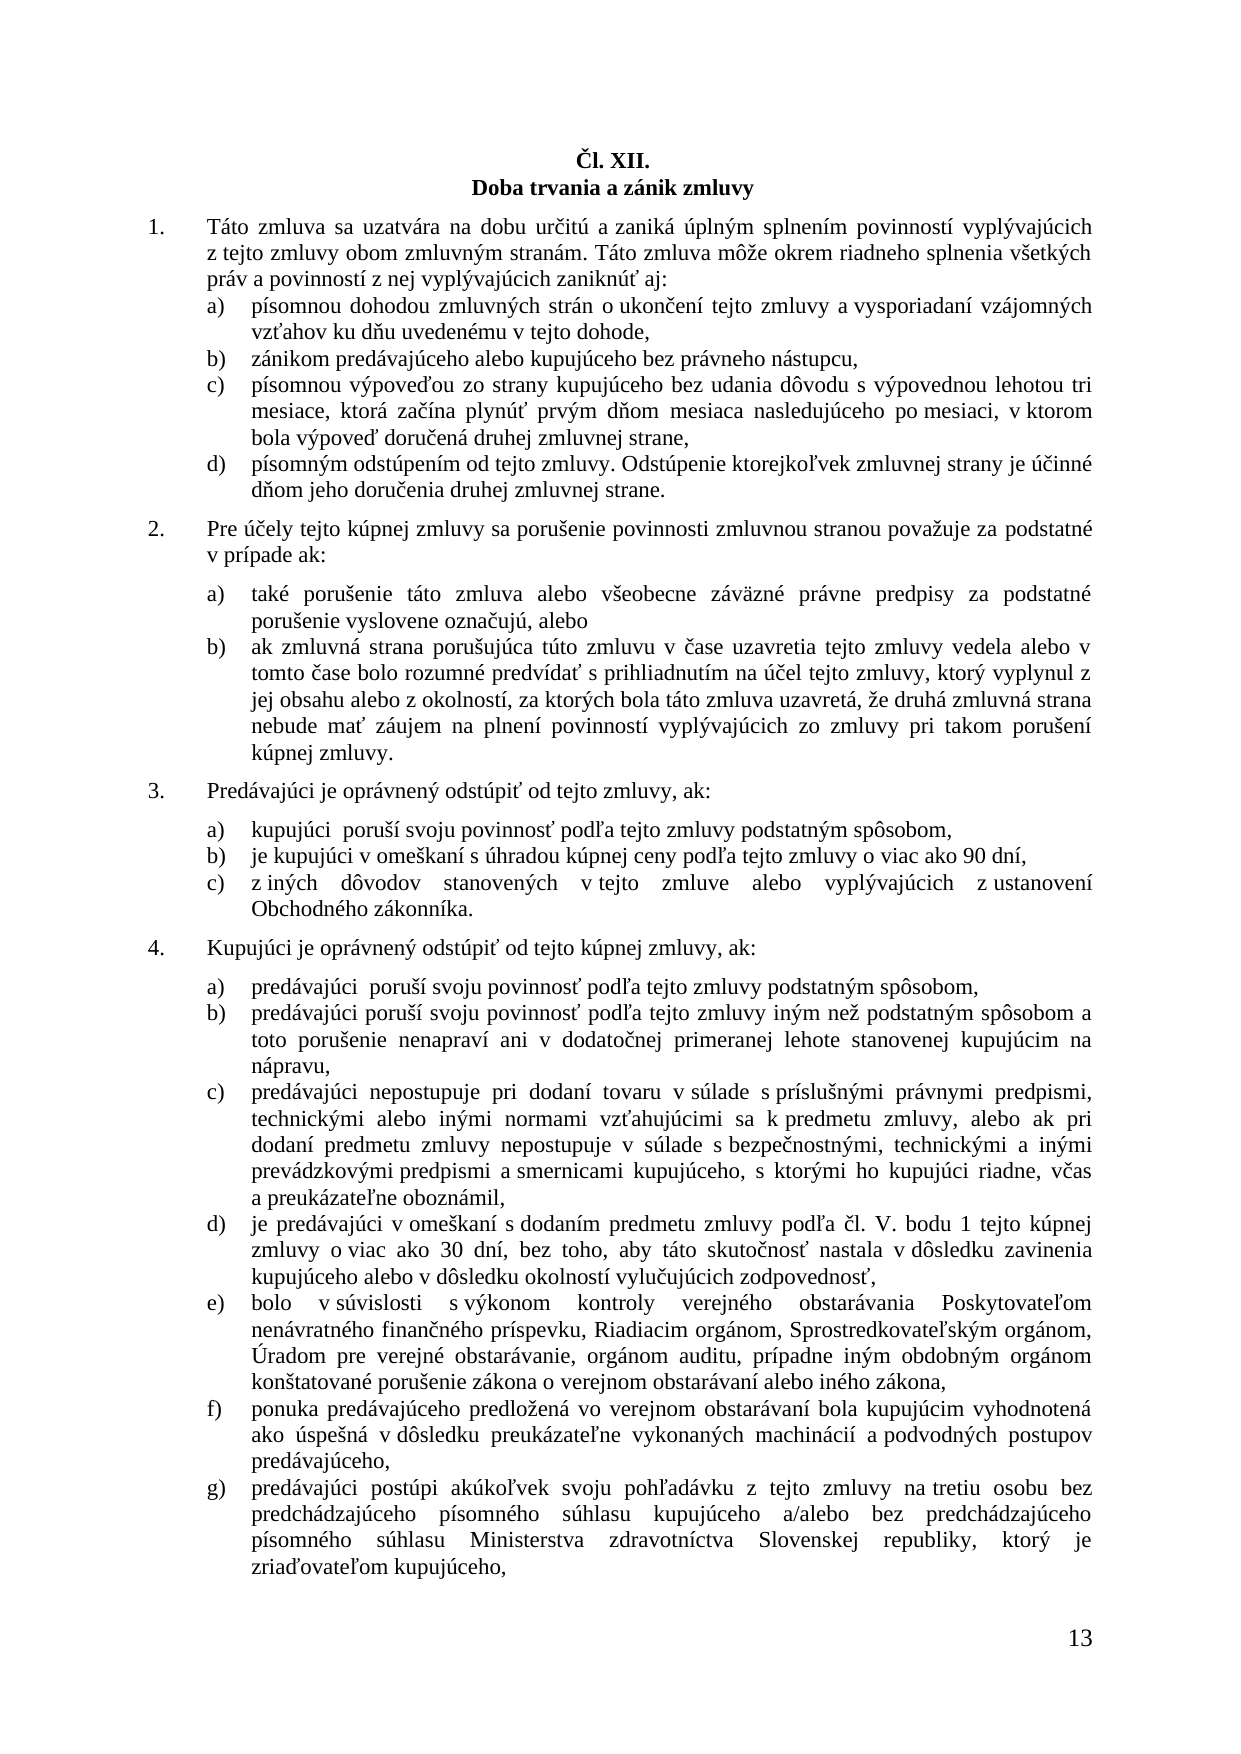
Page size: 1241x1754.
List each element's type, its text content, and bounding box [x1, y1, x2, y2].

list Táto zmluva sa uzatvára na dobu určitú a zaniká úplným splnením povinností vyplývajúcich z tejto zmluvy obom zmluvným stranám. Táto zmluva môže okrem riadneho splnenia všetkých práv a povinností z nej vyplývajúcich zaniknúť aj: [148, 213, 1093, 292]
list je kupujúci v omeškaní s úhradou kúpnej ceny podľa tejto zmluvy o viac ako 90 dní, [207, 843, 1093, 869]
list písomnou výpoveďou zo strany kupujúceho bez udania dôvodu s výpovednou lehotou tri mesiace, ktorá začína plynúť prvým dňom mesiaca nasledujúceho po mesiaci, v ktorom bola výpoveď doručená druhej zmluvnej strane, [207, 371, 1093, 450]
text Doba trvania a zánik zmluvy [133, 174, 1093, 200]
list písomným odstúpením od tejto zmluvy. Odstúpenie ktorejkoľvek zmluvnej strany je účinné dňom jeho doručenia druhej zmluvnej strane. [207, 450, 1093, 503]
list predávajúci poruší svoju povinnosť podľa tejto zmluvy podstatným spôsobom, [207, 973, 1093, 999]
list ponuka predávajúceho predložená vo verejnom obstarávaní bola kupujúcim vyhodnotená ako úspešná v dôsledku preukázateľne vykonaných machinácií a podvodných postupov predávajúceho, [207, 1395, 1093, 1474]
list písomnou dohodou zmluvných strán o ukončení tejto zmluvy a vysporiadaní vzájomných vzťahov ku dňu uvedenému v tejto dohode, [207, 292, 1093, 344]
list predávajúci postúpi akúkoľvek svoju pohľadávku z tejto zmluvy na tretiu osobu bez predchádzajúceho písomného súhlasu kupujúceho a/alebo bez predchádzajúceho písomného súhlasu Ministerstva zdravotníctva Slovenskej republiky, ktorý je zriaďovateľom kupujúceho, [207, 1474, 1093, 1579]
list bolo v súvislosti s výkonom kontroly verejného obstarávania Poskytovateľom nenávratného finančného príspevku, Riadiacim orgánom, Sprostredkovateľským orgánom, Úradom pre verejné obstarávanie, orgánom auditu, prípadne iným obdobným orgánom konštatované porušenie zákona o verejnom obstarávaní alebo iného zákona, [207, 1289, 1093, 1395]
text Čl. XII. [133, 148, 1093, 174]
list ak zmluvná strana porušujúca túto zmluvu v čase uzavretia tejto zmluvy vedela alebo v tomto čase bolo rozumné predvídať s prihliadnutím na účel tejto zmluvy, ktorý vyplynul z jej obsahu alebo z okolností, za ktorých bola táto zmluva uzavretá, že druhá zmluvná strana nebude mať záujem na plnení povinností vyplývajúcich zo zmluvy pri takom porušení kúpnej zmluvy. [207, 633, 1093, 765]
list je predávajúci v omeškaní s dodaním predmetu zmluvy podľa čl. V. bodu 1 tejto kúpnej zmluvy o viac ako 30 dní, bez toho, aby táto skutočnosť nastala v dôsledku zavinenia kupujúceho alebo v dôsledku okolností vylučujúcich zodpovednosť, [207, 1210, 1093, 1289]
list také porušenie táto zmluva alebo všeobecne záväzné právne predpisy za podstatné porušenie vyslovene označujú, alebo [207, 580, 1093, 633]
list zánikom predávajúceho alebo kupujúceho bez právneho nástupcu, [207, 344, 1093, 371]
list Pre účely tejto kúpnej zmluvy sa porušenie povinnosti zmluvnou stranou považuje za podstatné v prípade ak: [148, 515, 1093, 568]
list Predávajúci je oprávnený odstúpiť od tejto zmluvy, ak: [148, 777, 1093, 804]
list predávajúci nepostupuje pri dodaní tovaru v súlade s príslušnými právnymi predpismi, technickými alebo inými normami vzťahujúcimi sa k predmetu zmluvy, alebo ak pri dodaní predmetu zmluvy nepostupuje v súlade s bezpečnostnými, technickými a inými prevádzkovými predpismi a smernicami kupujúceho, s ktorými ho kupujúci riadne, včas a preukázateľne oboznámil, [207, 1078, 1093, 1210]
list z iných dôvodov stanovených v tejto zmluve alebo vyplývajúcich z ustanovení Obchodného zákonníka. [207, 869, 1093, 922]
list predávajúci poruší svoju povinnosť podľa tejto zmluvy iným než podstatným spôsobom a toto porušenie nenapraví ani v dodatočnej primeranej lehote stanovenej kupujúcim na nápravu, [207, 999, 1093, 1078]
list kupujúci poruší svoju povinnosť podľa tejto zmluvy podstatným spôsobom, [207, 816, 1093, 843]
list Kupujúci je oprávnený odstúpiť od tejto kúpnej zmluvy, ak: [148, 934, 1093, 961]
